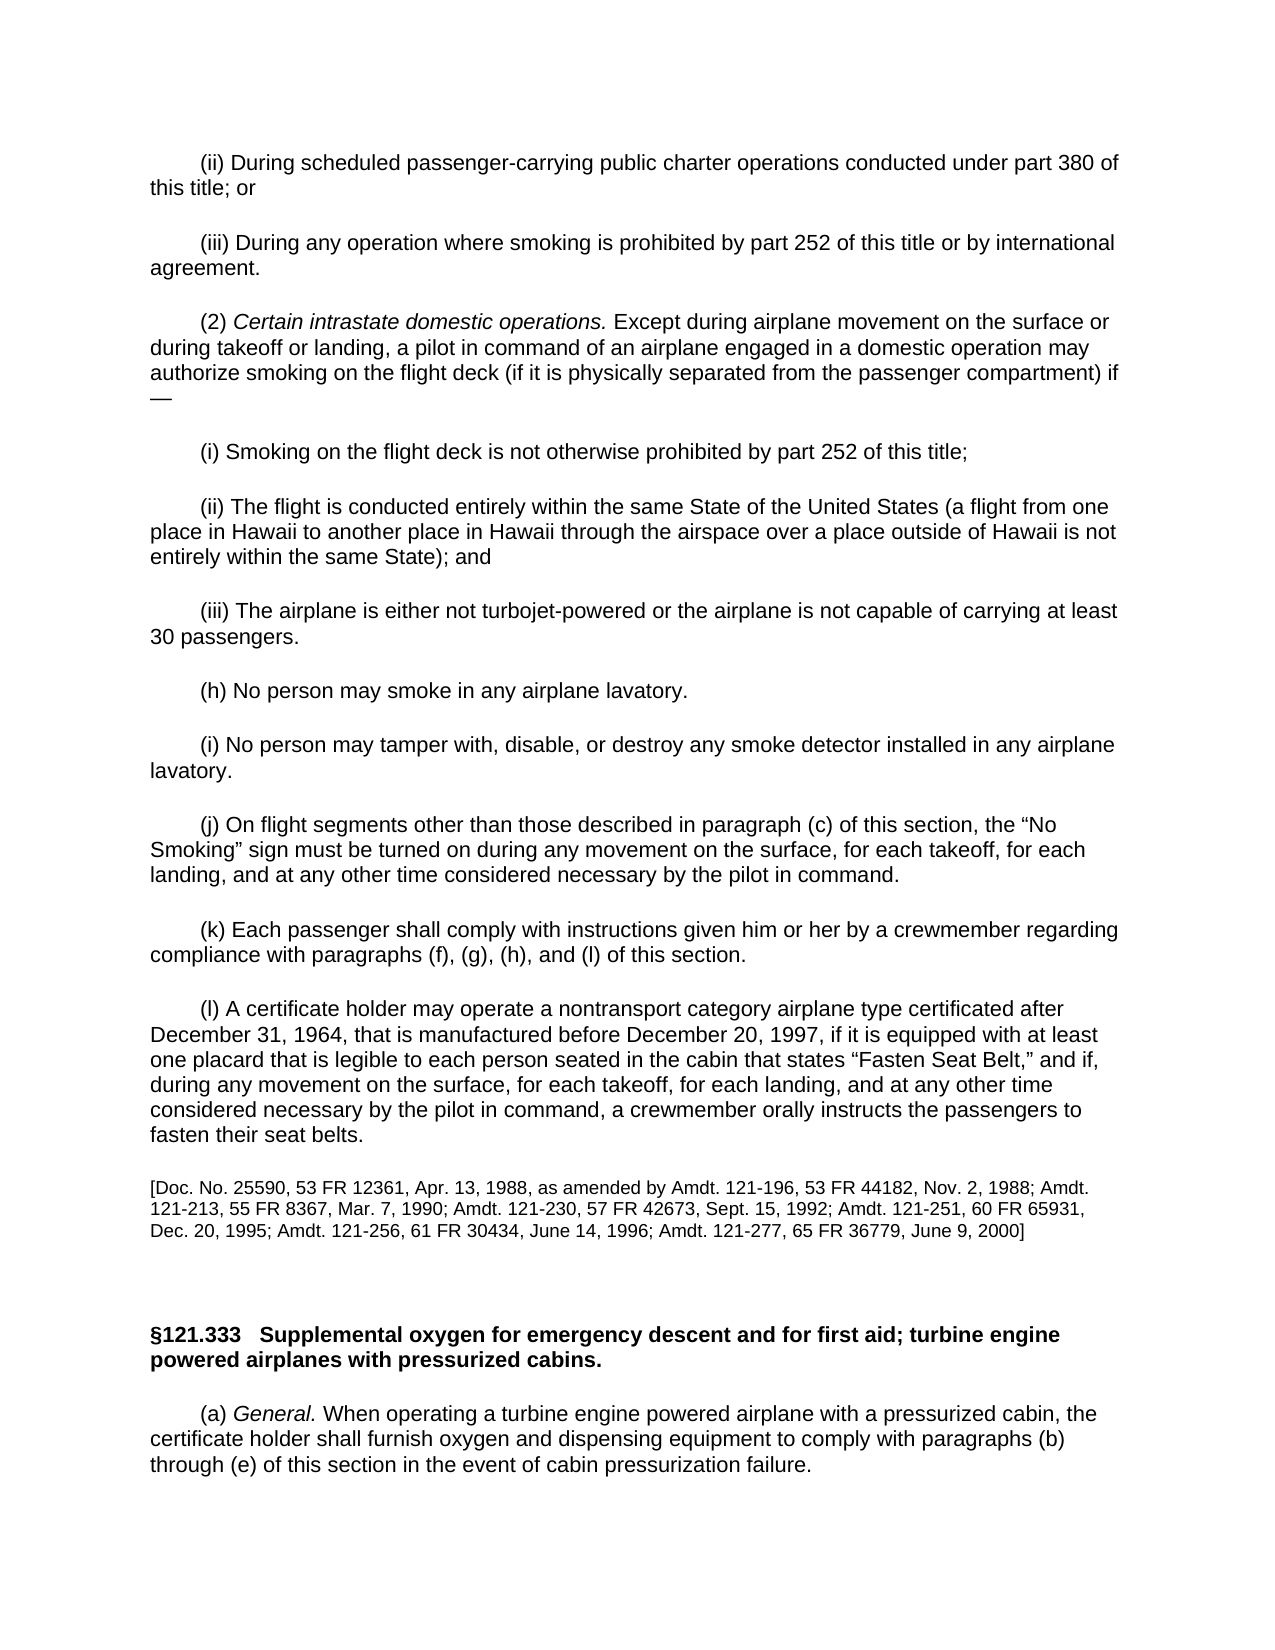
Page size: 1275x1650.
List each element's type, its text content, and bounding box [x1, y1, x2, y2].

text [Doc. No. 25590, 53 FR 12361, Apr. 13, 1988, as amended by Amdt. 121-196, 53 FR 44182, Nov. 2, 1988; Amdt. 121-213, 55 FR 8367, Mar. 7, 1990; Amdt. 121-230, 57 FR 42673, Sept. 15, 1992; Amdt. 121-251, 60 FR 65931, Dec. 20, 1995; Amdt. 121-256, 61 FR 30434, June 14, 1996; Amdt. 121-277, 65 FR 36779, June 9, 2000] [150, 1177, 1125, 1241]
text (l) A certificate holder may operate a nontransport category airplane type certificated after December 31, 1964, that is manufactured before December 20, 1997, if it is equipped with at least one placard that is legible to each person seated in the cabin that states “Fasten Seat Belt,” and if, during any movement on the surface, for each takeoff, for each landing, and at any other time considered necessary by the pilot in command, a crewmember orally instructs the passengers to fasten their seat belts. [150, 996, 1125, 1147]
text (h) No person may smoke in any airplane lavatory. [150, 678, 1125, 703]
text (j) On flight segments other than those described in paragraph (c) of this section, the “No Smoking” sign must be turned on during any movement on the surface, for each takeoff, for each landing, and at any other time considered necessary by the pilot in command. [150, 812, 1125, 887]
text (ii) The flight is conducted entirely within the same State of the United States (a flight from one place in Hawaii to another place in Hawaii through the airspace over a place outside of Hawaii is not entirely within the same State); and [150, 493, 1125, 569]
text (2) Certain intrastate domestic operations. Except during airplane movement on the surface or during takeoff or landing, a pilot in command of an airplane engaged in a domestic operation may authorize smoking on the flight deck (if it is physically separated from the passenger compartment) if— [150, 309, 1125, 410]
text §121.333 Supplemental oxygen for emergency descent and for first aid; turbine engine powered airplanes with pressurized cabins. [150, 1322, 1125, 1372]
text (i) No person may tamper with, disable, or destroy any smoke detector installed in any airplane lavatory. [150, 732, 1125, 783]
text (k) Each passenger shall comply with instructions given him or her by a crewmember regarding compliance with paragraphs (f), (g), (h), and (l) of this section. [150, 917, 1125, 967]
text (iii) The airplane is either not turbojet-powered or the airplane is not capable of carrying at least 30 passengers. [150, 598, 1125, 649]
text (i) Smoking on the flight deck is not otherwise prohibited by part 252 of this title; [150, 439, 1125, 464]
text (iii) During any operation where smoking is prohibited by part 252 of this title or by international agreement. [150, 229, 1125, 280]
text (a) General. When operating a turbine engine powered airplane with a pressurized cabin, the certificate holder shall furnish oxygen and dispensing equipment to comply with paragraphs (b) through (e) of this section in the event of cabin pressurization failure. [150, 1401, 1125, 1477]
text (ii) During scheduled passenger-carrying public charter operations conducted under part 380 of this title; or [150, 150, 1125, 200]
